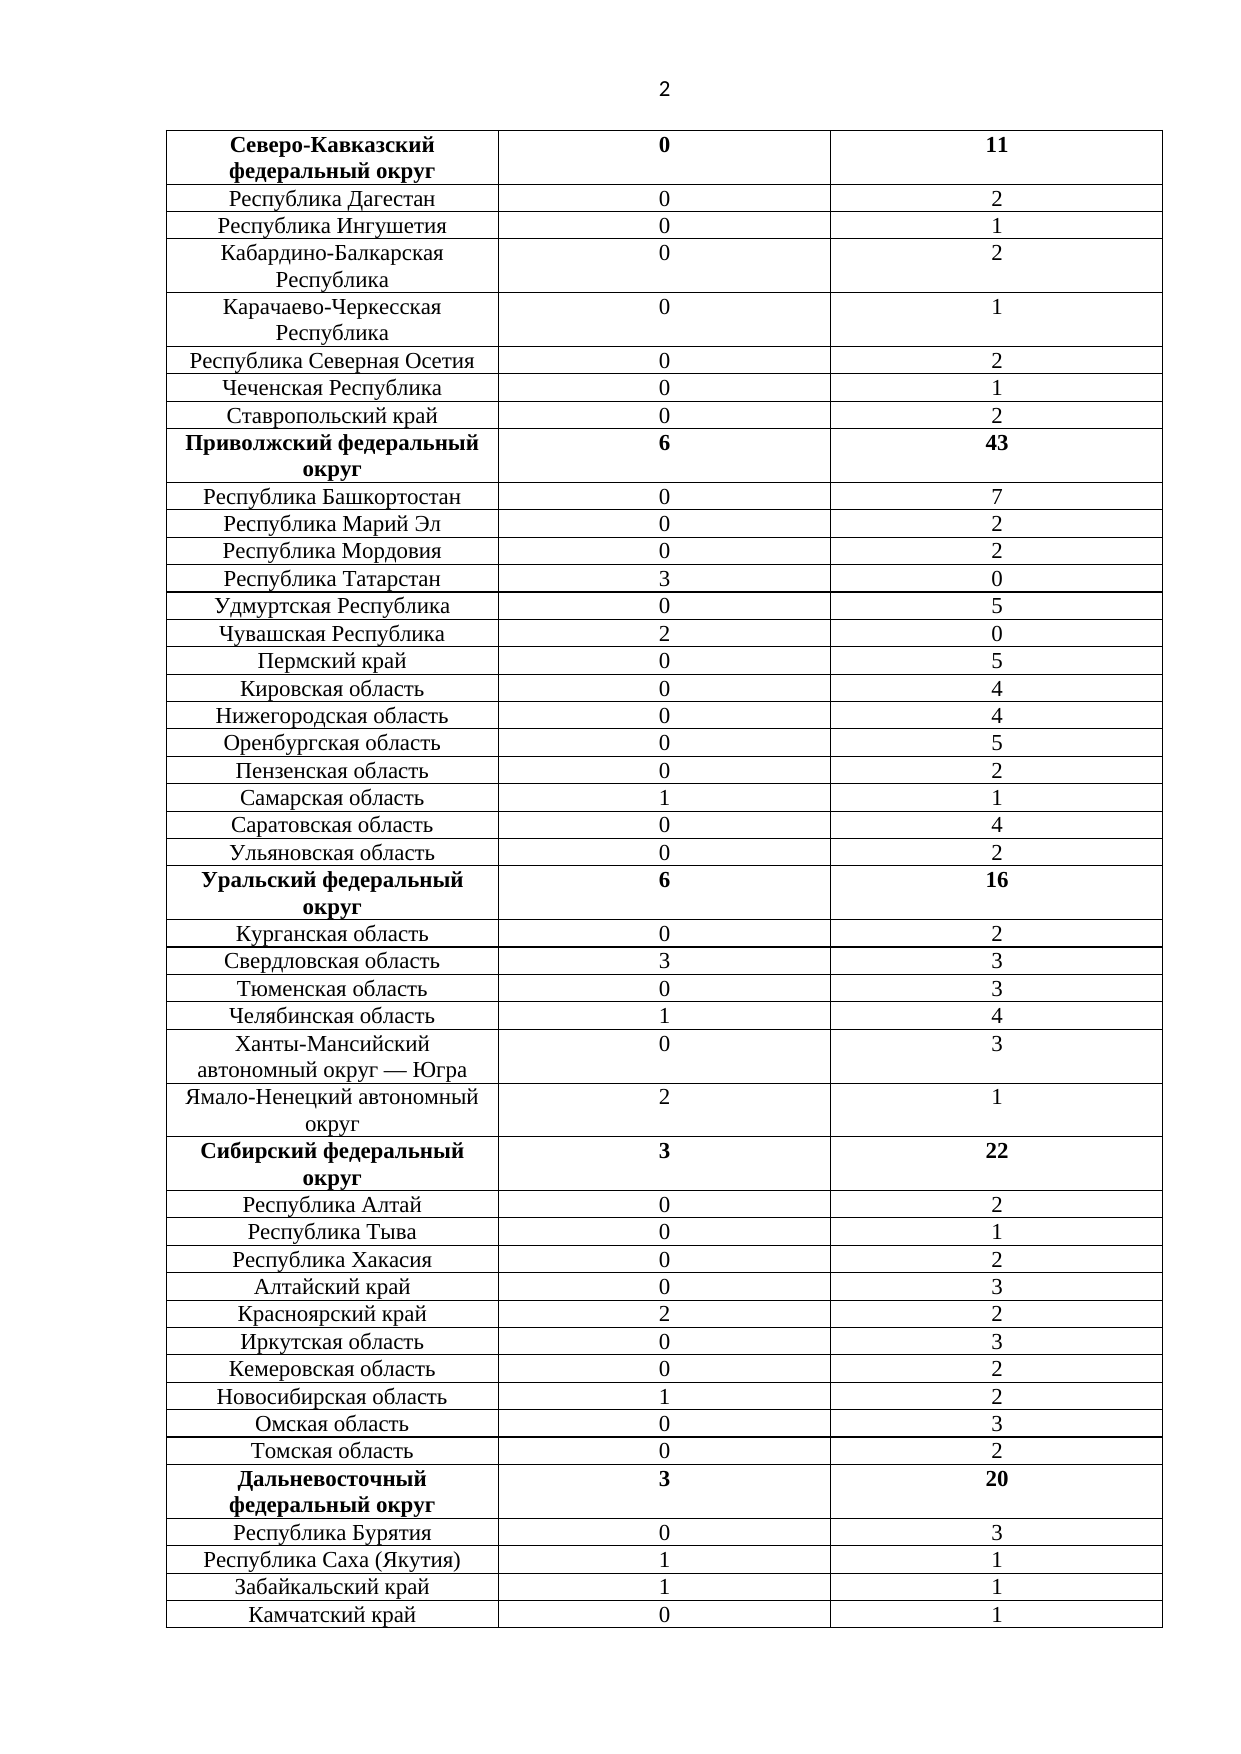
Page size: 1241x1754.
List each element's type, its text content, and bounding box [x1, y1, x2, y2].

table_cell 5 [831, 593, 1162, 619]
table_cell 1 [499, 1574, 830, 1600]
table_cell 1 [831, 1601, 1162, 1627]
table_cell Камчатский край [167, 1601, 498, 1627]
table_cell 3 [831, 1273, 1162, 1299]
table_cell Уральский федеральный округ [167, 866, 498, 919]
table_cell Ульяновская область [167, 839, 498, 865]
table_cell 3 [499, 948, 830, 974]
table_cell 2 [831, 1383, 1162, 1409]
table_cell 3 [499, 565, 830, 591]
table_cell Самарская область [167, 784, 498, 811]
table_cell 43 [831, 429, 1162, 482]
table_cell 2 [831, 1191, 1162, 1217]
table_cell 4 [831, 812, 1162, 838]
table_cell 0 [499, 757, 830, 783]
table_cell 1 [499, 784, 830, 811]
table_cell 3 [831, 1410, 1162, 1436]
table_cell 0 [831, 565, 1162, 591]
table_cell 7 [831, 483, 1162, 509]
table_cell 0 [499, 812, 830, 838]
table_cell Республика Бурятия [167, 1519, 498, 1545]
table_cell 2 [831, 239, 1162, 292]
table_cell 1 [499, 1546, 830, 1572]
table_cell 0 [499, 593, 830, 619]
table_cell Тюменская область [167, 975, 498, 1001]
table_cell 0 [499, 1410, 830, 1436]
table_cell 0 [499, 402, 830, 428]
table_cell Чеченская Республика [167, 374, 498, 401]
table_cell 0 [499, 975, 830, 1001]
table_cell 4 [831, 1002, 1162, 1029]
table_cell Пермский край [167, 647, 498, 673]
table_cell 0 [499, 1218, 830, 1245]
table_cell 20 [831, 1465, 1162, 1518]
table_cell Саратовская область [167, 812, 498, 838]
table_cell Томская область [167, 1438, 498, 1464]
table_cell 0 [499, 1601, 830, 1627]
table_cell 0 [499, 1328, 830, 1354]
table_cell Республика Татарстан [167, 565, 498, 591]
table_cell Омская область [167, 1410, 498, 1436]
table_cell 0 [499, 920, 830, 946]
table_cell Республика Мордовия [167, 538, 498, 564]
table_cell Удмуртская Республика [167, 593, 498, 619]
table_cell Кировская область [167, 675, 498, 701]
table_cell 1 [831, 1574, 1162, 1600]
table_cell Сибирский федеральный округ [167, 1137, 498, 1190]
table_cell 0 [499, 1030, 830, 1082]
table_cell Красноярский край [167, 1301, 498, 1327]
table_cell Республика Тыва [167, 1218, 498, 1245]
table_cell Республика Алтай [167, 1191, 498, 1217]
table_cell 22 [831, 1137, 1162, 1190]
table_cell 5 [831, 729, 1162, 756]
table_cell 2 [499, 620, 830, 646]
table_cell 0 [499, 1355, 830, 1382]
table_cell 2 [831, 510, 1162, 537]
table_cell 2 [831, 1301, 1162, 1327]
table_cell 2 [831, 185, 1162, 211]
table_cell 1 [831, 212, 1162, 238]
table_cell Республика Ингушетия [167, 212, 498, 238]
table_cell 6 [499, 866, 830, 919]
table_cell 2 [831, 538, 1162, 564]
table_cell 3 [831, 1328, 1162, 1354]
table_cell 5 [831, 647, 1162, 673]
table_cell 16 [831, 866, 1162, 919]
table_cell 2 [499, 1301, 830, 1327]
table_cell 1 [831, 293, 1162, 346]
table_cell Оренбургская область [167, 729, 498, 756]
table_cell 2 [831, 757, 1162, 783]
table_cell 0 [831, 620, 1162, 646]
table_cell 0 [499, 839, 830, 865]
table_cell 1 [831, 374, 1162, 401]
table_cell Чувашская Республика [167, 620, 498, 646]
table_cell Забайкальский край [167, 1574, 498, 1600]
table_cell 3 [499, 1137, 830, 1190]
table_cell 11 [831, 131, 1162, 183]
table_cell Иркутская область [167, 1328, 498, 1354]
table_cell 0 [499, 185, 830, 211]
table_cell 1 [831, 784, 1162, 811]
table_cell 3 [831, 1519, 1162, 1545]
table_cell Республика Дагестан [167, 185, 498, 211]
table_cell 0 [499, 1438, 830, 1464]
table_cell Карачаево-Черкесская Республика [167, 293, 498, 346]
table_cell 1 [499, 1383, 830, 1409]
table_cell 0 [499, 538, 830, 564]
table_cell Пензенская область [167, 757, 498, 783]
table_cell 0 [499, 212, 830, 238]
table_cell 0 [499, 510, 830, 537]
table_cell 2 [831, 1438, 1162, 1464]
table_cell Северо-Кавказский федеральный округ [167, 131, 498, 183]
table_cell 2 [831, 1355, 1162, 1382]
table_cell Кемеровская область [167, 1355, 498, 1382]
table_cell 0 [499, 675, 830, 701]
table_cell 0 [499, 483, 830, 509]
table_cell Новосибирская область [167, 1383, 498, 1409]
table_cell 0 [499, 374, 830, 401]
table_cell 0 [499, 293, 830, 346]
table_cell 1 [831, 1084, 1162, 1136]
table_cell 4 [831, 702, 1162, 728]
table_cell 0 [499, 702, 830, 728]
table_cell Свердловская область [167, 948, 498, 974]
table_cell Республика Башкортостан [167, 483, 498, 509]
table_cell 0 [499, 1191, 830, 1217]
table_cell Алтайский край [167, 1273, 498, 1299]
table_cell 2 [831, 920, 1162, 946]
table_cell 0 [499, 647, 830, 673]
table_cell 2 [831, 402, 1162, 428]
table_cell Республика Хакасия [167, 1246, 498, 1272]
table_cell 1 [831, 1546, 1162, 1572]
table_cell 2 [831, 1246, 1162, 1272]
table_cell Ставропольский край [167, 402, 498, 428]
table_cell 2 [831, 347, 1162, 373]
table_cell 3 [499, 1465, 830, 1518]
table_cell 3 [831, 948, 1162, 974]
table_cell Дальневосточный федеральный округ [167, 1465, 498, 1518]
table_cell 2 [831, 839, 1162, 865]
table_cell 1 [831, 1218, 1162, 1245]
table_cell 2 [499, 1084, 830, 1136]
table_cell Республика Северная Осетия [167, 347, 498, 373]
table_cell 3 [831, 975, 1162, 1001]
table_cell Приволжский федеральный округ [167, 429, 498, 482]
table_cell Ямало-Ненецкий автономный округ [167, 1084, 498, 1136]
table_cell 0 [499, 1246, 830, 1272]
table_cell 0 [499, 1519, 830, 1545]
table_cell Ханты-Мансийский автономный округ — Югра [167, 1030, 498, 1082]
table_cell 0 [499, 131, 830, 183]
table_cell 0 [499, 1273, 830, 1299]
table_cell Челябинская область [167, 1002, 498, 1029]
table_cell Курганская область [167, 920, 498, 946]
table_cell 4 [831, 675, 1162, 701]
table_cell Республика Саха (Якутия) [167, 1546, 498, 1572]
table_cell 0 [499, 347, 830, 373]
table_cell 0 [499, 729, 830, 756]
table_cell 6 [499, 429, 830, 482]
table_cell Кабардино-Балкарская Республика [167, 239, 498, 292]
table_cell 3 [831, 1030, 1162, 1082]
table_cell Республика Марий Эл [167, 510, 498, 537]
table_cell 1 [499, 1002, 830, 1029]
table_cell Нижегородская область [167, 702, 498, 728]
table_cell 0 [499, 239, 830, 292]
